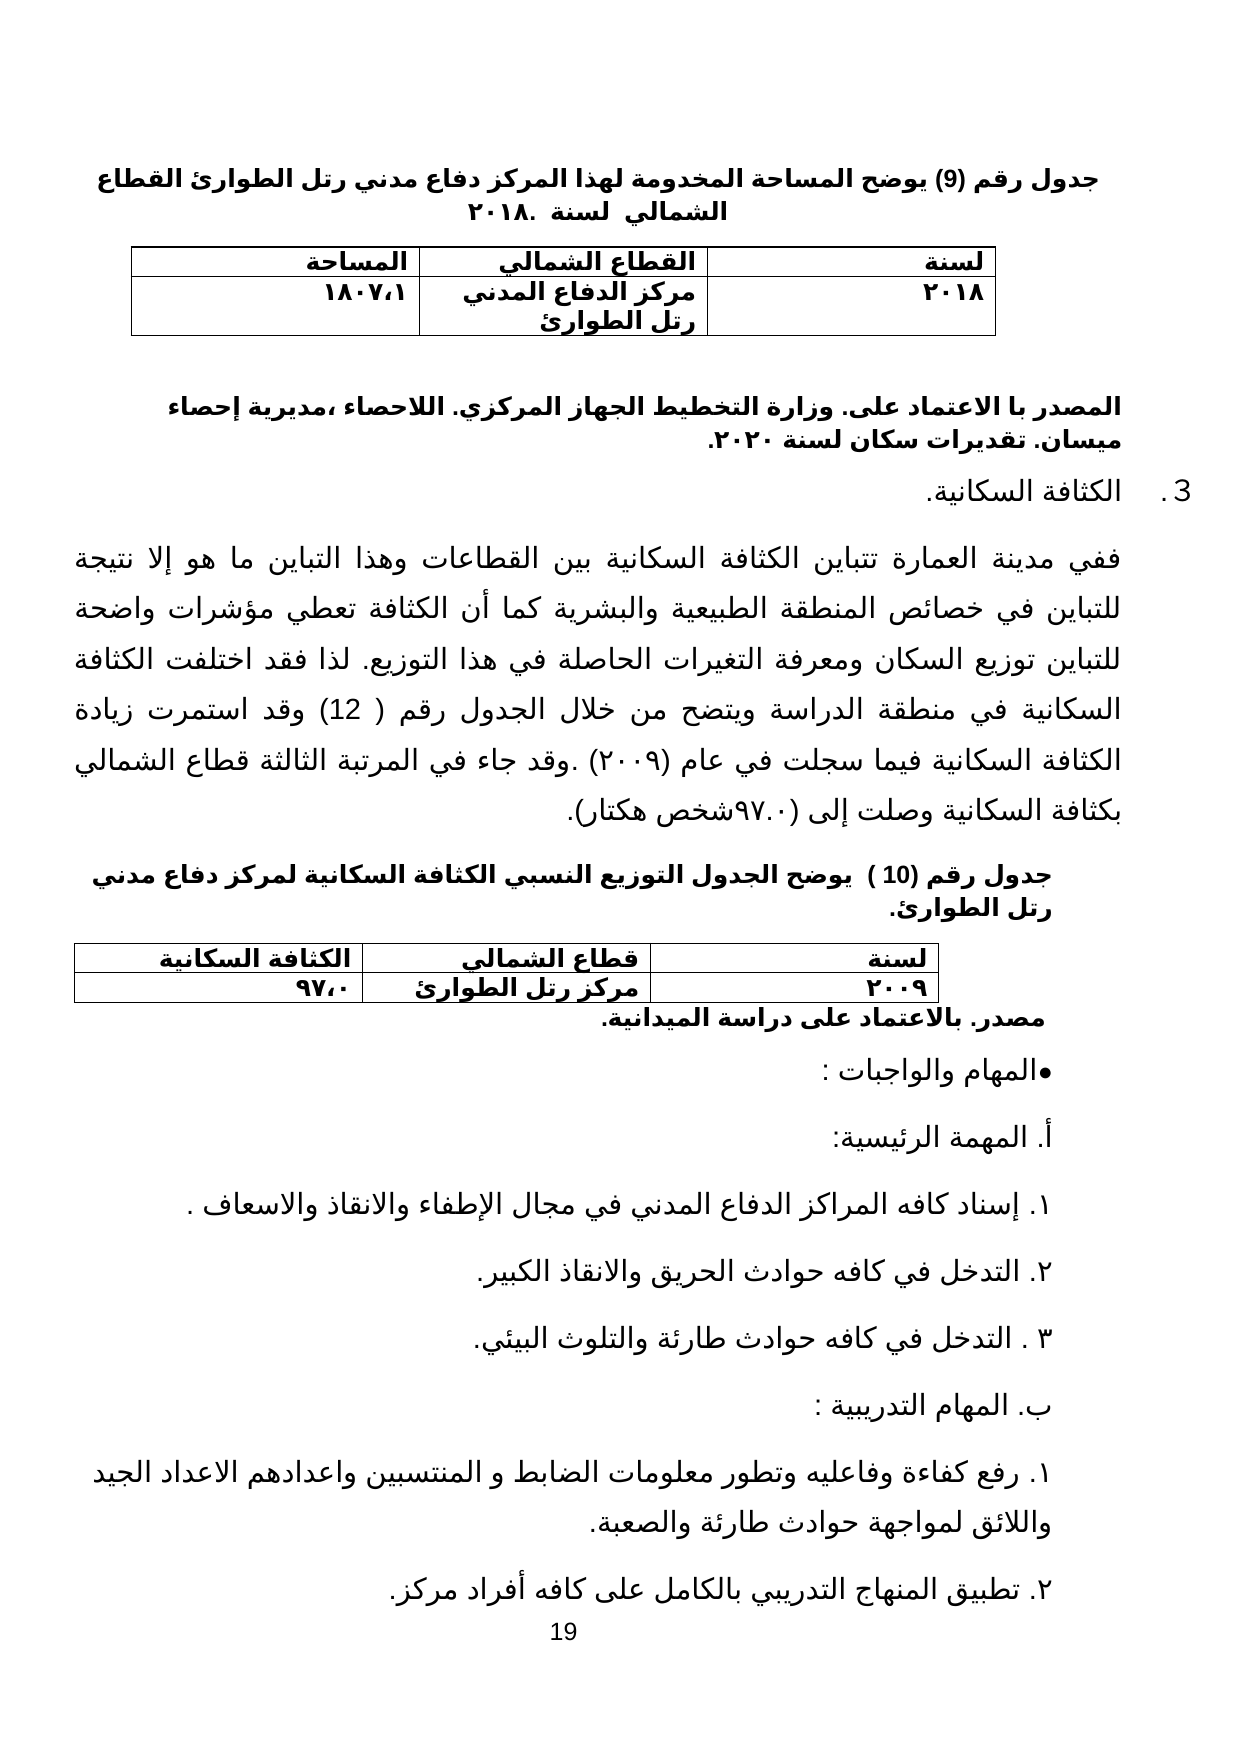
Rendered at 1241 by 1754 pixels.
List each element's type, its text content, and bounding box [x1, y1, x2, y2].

table_cell ١٨٠٧،١ [132, 277, 419, 335]
table_header قطاع الشمالي [363, 944, 650, 972]
text ففي مدينة العمارة تتباين الكثافة السكانية بين القطاعات وهذا التباين ما هو إلا نتيجة للتباين في خصائص المنطقة الطبيعية والبشرية كما أن الكثافة تعطي مؤشرات واضحة للتباين توزيع السكان ومعرفة التغيرات الحاصلة في هذا التوزيع. لذا فقد اختلفت الكثافة السكانية في منطقة الدراسة ويتضح من خلال الجدول رقم ( 12) وقد استمرت زيادة الكثافة السكانية فيما سجلت في عام (٢٠٠٩) .وقد جاء في المرتبة الثالثة قطاع الشمالي بكثافة السكانية وصلت إلى (٩٧.٠شخص هكتار). [74, 541, 1122, 826]
table_header المساحة [132, 248, 419, 276]
text ب. المهام التدريبية : [74, 1388, 1053, 1421]
table_cell مركز الدفاع المدني رتل الطوارئ [420, 277, 707, 335]
table_header لسنة [651, 944, 938, 972]
text ١. رفع كفاءة وفاعليه وتطور معلومات الضابط و المنتسبين واعدادهم الاعداد الجيد واللائق لمواجهة حوادث طارئة والصعبة. [74, 1455, 1053, 1538]
table_header الكثافة السكانية [75, 944, 362, 972]
table_header لسنة [708, 248, 995, 276]
text ٢. تطبيق المنهاج التدريبي بالكامل على كافه أفراد مركز. [74, 1572, 1053, 1606]
text ٢. التدخل في كافه حوادث الحريق والانقاذ الكبير. [74, 1254, 1053, 1287]
text جدول رقم (10 ) يوضح الجدول التوزيع النسبي الكثافة السكانية لمركز دفاع مدني رتل الطوارئ. [74, 860, 1053, 922]
table_cell مركز رتل الطوارئ [363, 973, 650, 1002]
text مصدر. بالاعتماد على دراسة الميدانية. [74, 1003, 1053, 1032]
table_header القطاع الشمالي [420, 248, 707, 276]
text ٣ . التدخل في كافه حوادث طارئة والتلوث البيئي. [74, 1321, 1053, 1354]
text جدول رقم (9) يوضح المساحة المخدومة لهذا المركز دفاع مدني رتل الطوارئ القطاع الشمالي لسنة .٢٠١٨ [74, 164, 1122, 225]
table_cell ٢٠١٨ [708, 277, 995, 335]
table_cell ٢٠٠٩ [651, 973, 938, 1002]
list الكثافة السكانية. [74, 474, 1160, 508]
text ●المهام والواجبات : [74, 1053, 1053, 1086]
text ١. إسناد كافه المراكز الدفاع المدني في مجال الإطفاء والانقاذ والاسعاف . [74, 1187, 1053, 1220]
text أ. المهمة الرئيسية: [74, 1120, 1053, 1153]
table_cell ٩٧،٠ [75, 973, 362, 1002]
text المصدر با الاعتماد على. وزارة التخطيط الجهاز المركزي. اللاحصاء ،مديرية إحصاء ميسان. تقديرات سكان لسنة ٢٠٢٠. [74, 392, 1122, 453]
